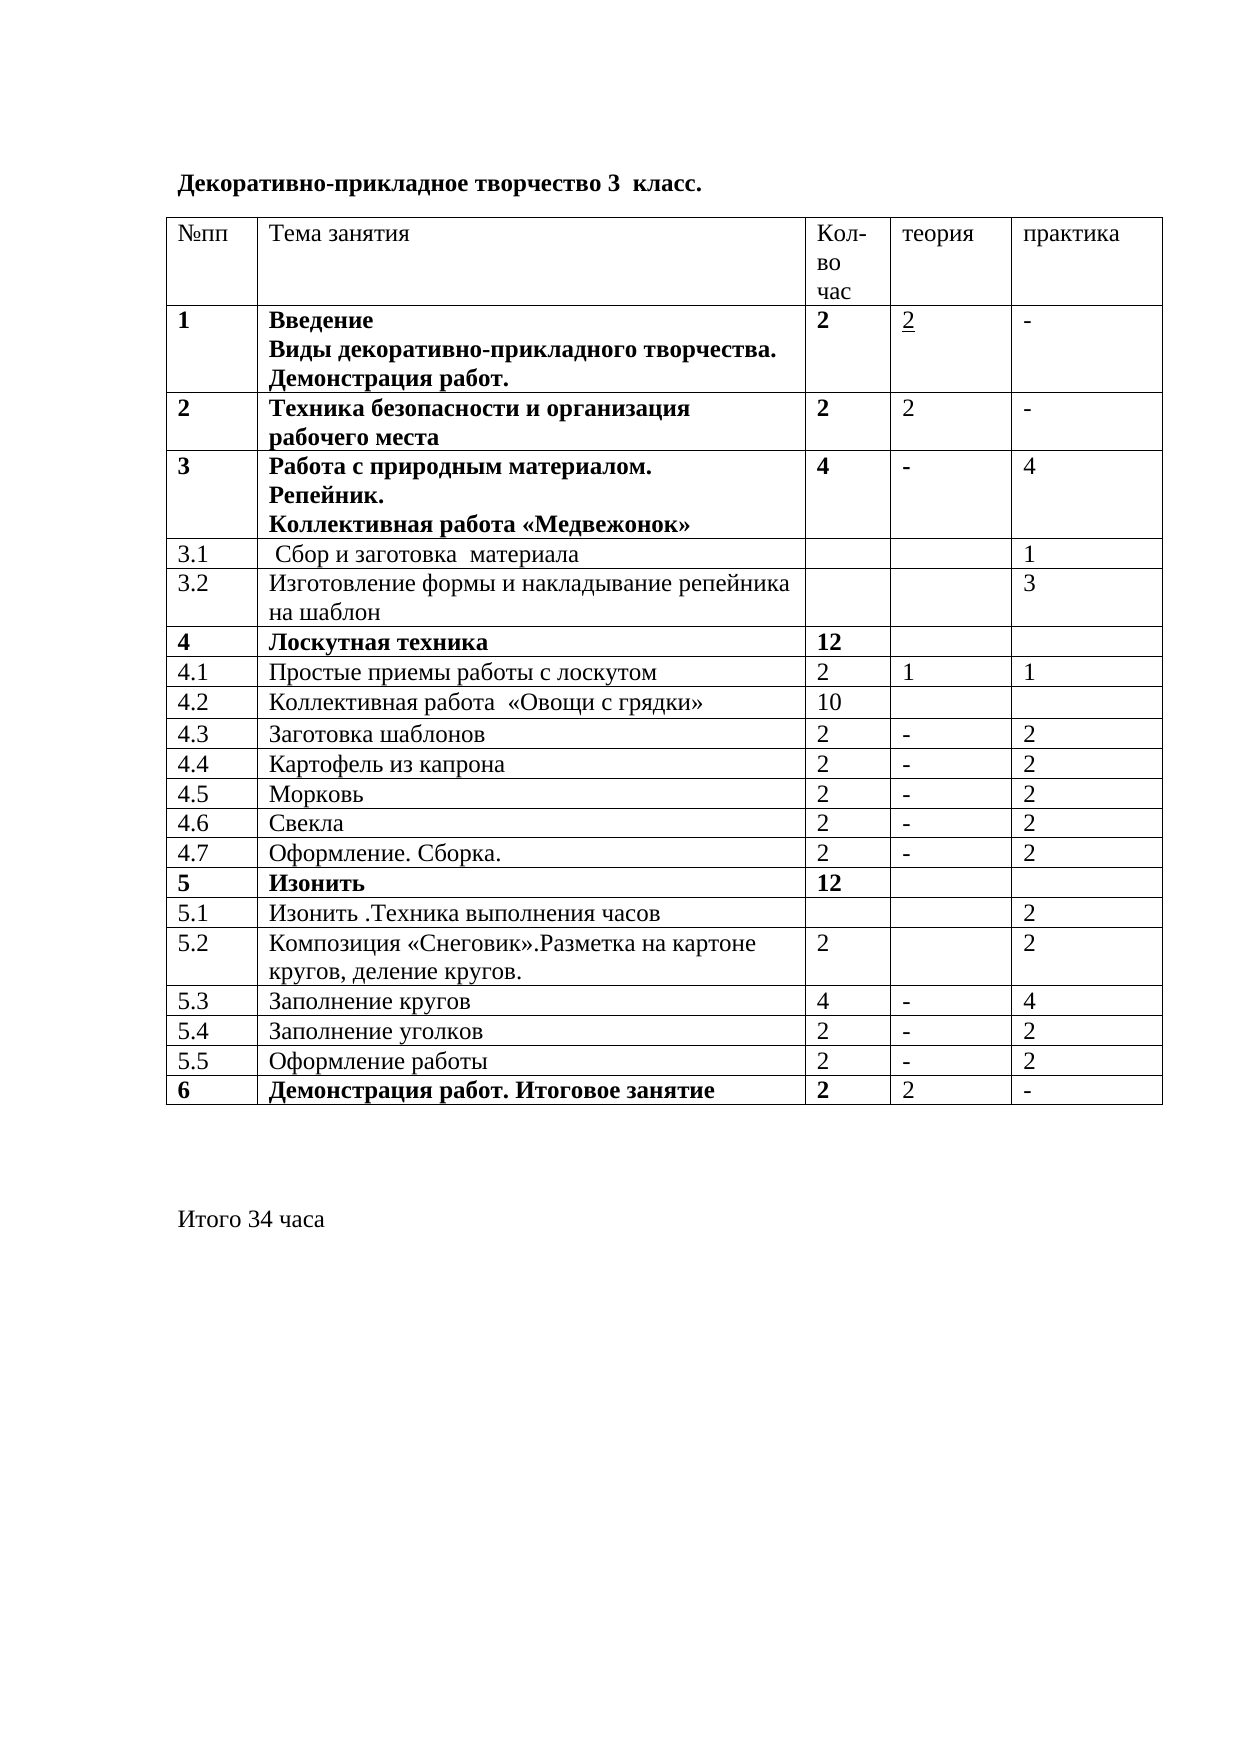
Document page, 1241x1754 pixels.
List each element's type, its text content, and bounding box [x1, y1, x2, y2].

table_cell Оформление работы [258, 1046, 805, 1074]
table_cell 5.2 [167, 928, 257, 985]
table_cell - [891, 719, 1011, 748]
table_cell 2 [1012, 928, 1162, 985]
table_cell Заполнение кругов [258, 986, 805, 1015]
table_cell 10 [806, 687, 890, 718]
table_cell 2 [1012, 719, 1162, 748]
table_cell 4.5 [167, 779, 257, 807]
table_cell - [891, 838, 1011, 867]
table_cell Изготовление формы и накладывание репейника на шаблон [258, 569, 805, 626]
table_cell Сбор и заготовка материала [258, 539, 805, 567]
table_header практика [1012, 218, 1162, 304]
table_cell 4.3 [167, 719, 257, 748]
table_cell 2 [1012, 898, 1162, 927]
table_cell 4.4 [167, 749, 257, 778]
table_cell 5.4 [167, 1016, 257, 1045]
table_cell Изонить .Техника выполнения часов [258, 898, 805, 927]
table_cell - [891, 749, 1011, 778]
table_cell 2 [806, 393, 890, 450]
table_cell 2 [806, 719, 890, 748]
table_cell 2 [806, 306, 890, 392]
table_cell 2 [1012, 779, 1162, 807]
table_cell 2 [1012, 749, 1162, 778]
table_cell Введение Виды декоративно-прикладного творчества. Демонстрация работ. [258, 306, 805, 392]
table_cell 2 [806, 749, 890, 778]
table_cell 3.1 [167, 539, 257, 567]
table_cell 4 [806, 986, 890, 1015]
table_cell 4.6 [167, 809, 257, 837]
table_cell Композиция «Снеговик».Разметка на картоне кругов, деление кругов. [258, 928, 805, 985]
table_header теория [891, 218, 1011, 304]
table_header Тема занятия [258, 218, 805, 304]
table_cell [891, 539, 1011, 567]
table_cell 4 [1012, 451, 1162, 538]
table_cell 4 [806, 451, 890, 538]
table_cell 5 [167, 868, 257, 897]
table_cell - [1012, 306, 1162, 392]
table_cell 3 [1012, 569, 1162, 626]
table_cell 12 [806, 868, 890, 897]
table_cell 2 [806, 1016, 890, 1045]
table_cell 5.1 [167, 898, 257, 927]
table_cell [806, 898, 890, 927]
table_cell 2 [806, 657, 890, 686]
table_cell [891, 898, 1011, 927]
table_cell - [891, 809, 1011, 837]
table_cell 4 [1012, 986, 1162, 1015]
table_cell Морковь [258, 779, 805, 807]
table_cell 1 [167, 306, 257, 392]
table_cell 2 [891, 306, 1011, 392]
table_cell - [891, 1046, 1011, 1074]
table_cell 2 [806, 1076, 890, 1104]
table_cell [1012, 868, 1162, 897]
table_cell 6 [167, 1076, 257, 1104]
table_cell Демонстрация работ. Итоговое занятие [258, 1076, 805, 1104]
table_cell 2 [167, 393, 257, 450]
table_cell - [891, 779, 1011, 807]
table_cell 1 [1012, 657, 1162, 686]
table_cell [891, 627, 1011, 656]
table_cell - [1012, 393, 1162, 450]
table_cell 3 [167, 451, 257, 538]
table_cell [891, 569, 1011, 626]
table_cell [891, 868, 1011, 897]
table_cell [1012, 687, 1162, 718]
table_cell - [1012, 1076, 1162, 1104]
table_cell 5.5 [167, 1046, 257, 1074]
table_cell Техника безопасности и организация рабочего места [258, 393, 805, 450]
table_header №пп [167, 218, 257, 304]
table_cell 2 [891, 1076, 1011, 1104]
table_cell 4.1 [167, 657, 257, 686]
table_cell 12 [806, 627, 890, 656]
table_cell 2 [1012, 1046, 1162, 1074]
table_cell Оформление. Сборка. [258, 838, 805, 867]
table_header Кол-во час [806, 218, 890, 304]
table_cell 2 [1012, 838, 1162, 867]
table_cell Изонить [258, 868, 805, 897]
table_cell [806, 569, 890, 626]
table_cell Свекла [258, 809, 805, 837]
table_cell 2 [806, 838, 890, 867]
text Декоративно-прикладное творчество 3 класс. [177, 168, 1152, 196]
table_cell [806, 539, 890, 567]
table_cell - [891, 1016, 1011, 1045]
table_cell Картофель из капрона [258, 749, 805, 778]
table_cell Заполнение уголков [258, 1016, 805, 1045]
table_cell 2 [806, 779, 890, 807]
table_cell 4.7 [167, 838, 257, 867]
table_cell [1012, 627, 1162, 656]
table_cell 2 [806, 809, 890, 837]
table_cell 1 [1012, 539, 1162, 567]
table_cell - [891, 986, 1011, 1015]
table_cell Работа с природным материалом. Репейник. Коллективная работа «Медвежонок» [258, 451, 805, 538]
table_cell 4.2 [167, 687, 257, 718]
text Итого 34 часа [177, 1204, 1152, 1233]
table_cell 3.2 [167, 569, 257, 626]
table_cell - [891, 451, 1011, 538]
table_cell 1 [891, 657, 1011, 686]
table_cell [891, 928, 1011, 985]
table_cell 2 [806, 928, 890, 985]
table_cell Коллективная работа «Овощи с грядки» [258, 687, 805, 718]
table_cell 2 [1012, 1016, 1162, 1045]
table_cell 2 [806, 1046, 890, 1074]
table_cell Простые приемы работы с лоскутом [258, 657, 805, 686]
table_cell 5.3 [167, 986, 257, 1015]
table_cell 4 [167, 627, 257, 656]
table_cell Заготовка шаблонов [258, 719, 805, 748]
table_cell 2 [891, 393, 1011, 450]
table_cell [891, 687, 1011, 718]
table_cell 2 [1012, 809, 1162, 837]
table_cell Лоскутная техника [258, 627, 805, 656]
